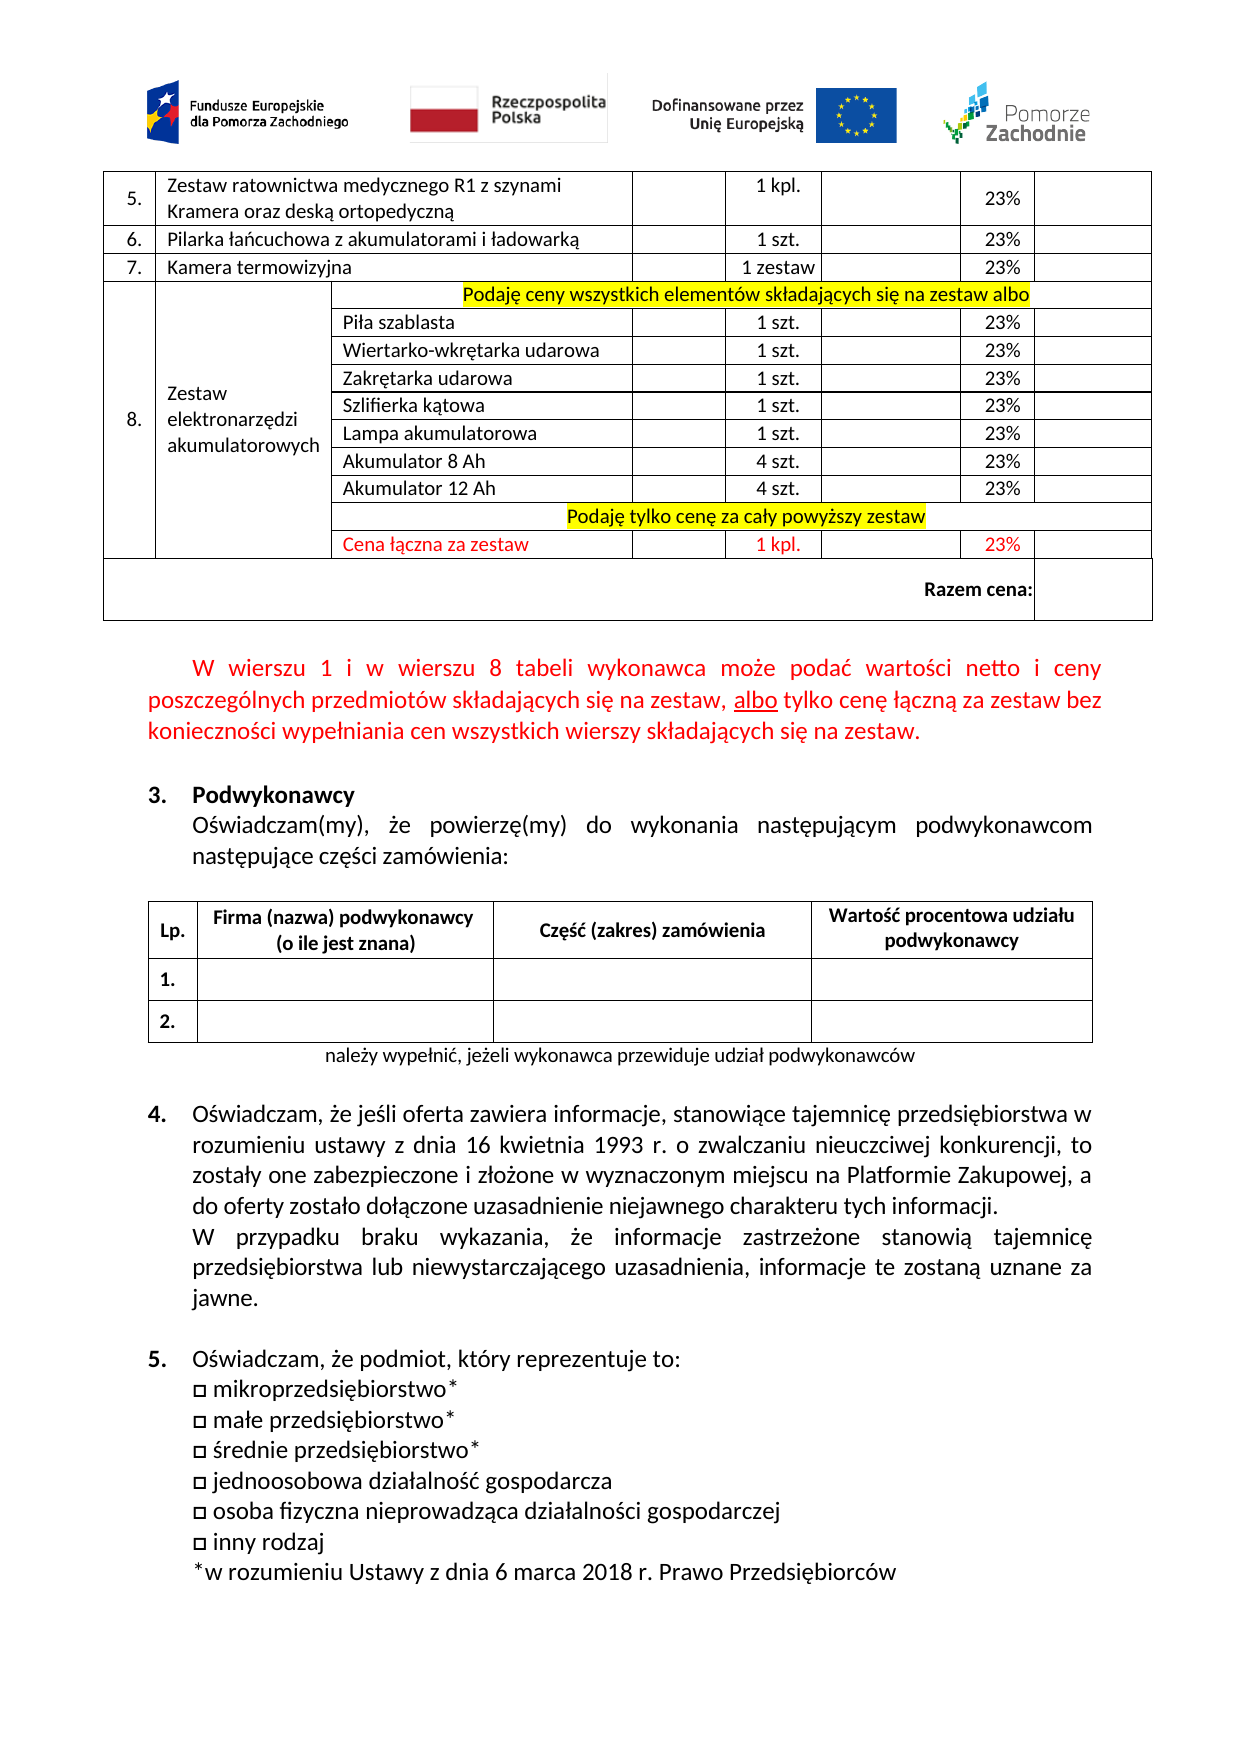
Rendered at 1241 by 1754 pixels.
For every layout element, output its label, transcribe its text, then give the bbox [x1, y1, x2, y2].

text *w rozumieniu Ustawy z dnia 6 marca 2018 r. Prawo Przedsiębiorców [192, 1556, 1093, 1587]
table_cell [633, 448, 725, 474]
table_cell Podaję ceny wszystkich elementów składających się na zestaw albo [332, 282, 1151, 308]
table_cell 23% [961, 226, 1034, 253]
table_cell 1 szt. [726, 365, 821, 391]
table_cell Zestaw ratownictwa medycznego R1 z szynami Kramera oraz deską ortopedyczną [156, 172, 632, 225]
table_cell [1035, 309, 1151, 336]
picture [409, 73, 609, 144]
text □ małe przedsiębiorstwo* [192, 1404, 1093, 1434]
table_cell [1035, 337, 1151, 364]
table_cell [822, 226, 960, 253]
table_cell [822, 476, 960, 502]
text W przypadku braku wykazania, że informacje zastrzeżone stanowią tajemnicę przedsiębiorstwa lub niewystarczającego uzasadnienia, informacje te zostaną uznane za jawne. [192, 1221, 1093, 1312]
table_cell Podaję tylko cenę za cały powyższy zestaw [332, 503, 1151, 530]
table_cell [633, 531, 725, 558]
text W wierszu 1 i w wierszu 8 tabeli wykonawca może podać wartości netto i ceny poszczególnych przedmiotów składających się na zestaw, albo tylko cenę łączną za zestaw bez konieczności wypełniania cen wszystkich wierszy składających się na zestaw. [148, 653, 1102, 746]
table_cell [633, 420, 725, 447]
table_cell [1035, 172, 1151, 225]
table_cell 1. [149, 959, 197, 1000]
picture [943, 81, 1090, 144]
table_cell [1035, 226, 1151, 253]
table_cell [1035, 559, 1152, 620]
table_cell [822, 393, 960, 419]
table_cell [633, 365, 725, 391]
table_cell [633, 337, 725, 364]
table_cell 1 szt. [726, 226, 821, 253]
table_cell 23% [961, 476, 1034, 502]
table_header Wartość procentowa udziału podwykonawcy [812, 902, 1092, 957]
table_cell [822, 448, 960, 474]
table_cell 23% [961, 254, 1034, 281]
table_cell [198, 1001, 493, 1042]
table_cell [633, 309, 725, 336]
table_cell 4 szt. [726, 476, 821, 502]
table_cell 23% [961, 393, 1034, 419]
text □ osoba fizyczna nieprowadząca działalności gospodarczej [192, 1495, 1093, 1526]
table_cell 8. [104, 282, 155, 558]
table_cell [633, 172, 725, 225]
table_cell 2. [149, 1001, 197, 1042]
table_cell 23% [961, 309, 1034, 336]
table_cell 23% [961, 448, 1034, 474]
table_cell [1035, 365, 1151, 391]
table_cell [1035, 420, 1151, 447]
picture [147, 80, 348, 144]
table_cell Cena łączna za zestaw [332, 531, 632, 558]
table_cell 5. [104, 172, 155, 225]
table_cell 23% [961, 365, 1034, 391]
table_cell 6. [104, 226, 155, 253]
table_cell [633, 254, 725, 281]
table_cell [494, 1001, 811, 1042]
table_cell 23% [961, 420, 1034, 447]
table_cell [1035, 254, 1151, 281]
text □ średnie przedsiębiorstwo* [192, 1434, 1093, 1465]
table_header Firma (nazwa) podwykonawcy (o ile jest znana) [198, 902, 493, 957]
table_cell [812, 959, 1092, 1000]
table_cell [822, 337, 960, 364]
table_cell [822, 309, 960, 336]
table_cell [822, 172, 960, 225]
table_header Lp. [149, 902, 197, 957]
list Oświadczam, że jeśli oferta zawiera informacje, stanowiące tajemnicę przedsiębiorstwa w rozumieniu ustawy z dnia 16 kwietnia 1993 r. o zwalczaniu nieuczciwej konkurencji, to zostały one zabezpieczone i złożone w wyznaczonym miejscu na Platformie Zakupowej, a do oferty zostało dołączone uzasadnienie niejawnego charakteru tych informacji. [148, 1099, 1093, 1221]
text □ mikroprzedsiębiorstwo* [192, 1373, 1093, 1404]
table_cell 1 szt. [726, 420, 821, 447]
text □ inny rodzaj [192, 1526, 1093, 1556]
list Podwykonawcy [148, 779, 1093, 809]
table_header Część (zakres) zamówienia [494, 902, 811, 957]
table_cell [1035, 448, 1151, 474]
table_cell [494, 959, 811, 1000]
table_cell [1035, 531, 1151, 558]
table_cell 1 szt. [726, 393, 821, 419]
table_cell 23% [961, 531, 1034, 558]
table_cell [1035, 476, 1151, 502]
picture [650, 81, 897, 144]
table_cell Szlifierka kątowa [332, 393, 632, 419]
table_cell Akumulator 12 Ah [332, 476, 632, 502]
table_cell 1 kpl. [726, 531, 821, 558]
table_cell [822, 254, 960, 281]
table_cell [633, 226, 725, 253]
table_cell [633, 393, 725, 419]
table_cell Pilarka łańcuchowa z akumulatorami i ładowarką [156, 226, 632, 253]
table_cell Wiertarko-wkrętarka udarowa [332, 337, 632, 364]
table_cell 4 szt. [726, 448, 821, 474]
text □ jednoosobowa działalność gospodarcza [192, 1465, 1093, 1495]
text należy wypełnić, jeżeli wykonawca przewiduje udział podwykonawców [148, 1043, 1093, 1068]
table_cell 1 szt. [726, 309, 821, 336]
table_cell Lampa akumulatorowa [332, 420, 632, 447]
table_cell 1 kpl. [726, 172, 821, 225]
table_cell Kamera termowizyjna [156, 254, 632, 281]
list Oświadczam, że podmiot, który reprezentuje to: [148, 1343, 1093, 1373]
table_cell 1 szt. [726, 337, 821, 364]
table_cell [633, 476, 725, 502]
table_cell Akumulator 8 Ah [332, 448, 632, 474]
table_cell [822, 531, 960, 558]
table_cell Zestaw elektronarzędzi akumulatorowych [156, 282, 331, 558]
table_cell [1035, 393, 1151, 419]
table_cell 1 zestaw [726, 254, 821, 281]
table_cell [822, 420, 960, 447]
table_cell Zakrętarka udarowa [332, 365, 632, 391]
table_cell 23% [961, 337, 1034, 364]
table_cell [812, 1001, 1092, 1042]
table_cell [822, 365, 960, 391]
table_cell Piła szablasta [332, 309, 632, 336]
table_cell 7. [104, 254, 155, 281]
text Oświadczam(my), że powierzę(my) do wykonania następującym podwykonawcom następujące części zamówienia: [192, 809, 1093, 871]
table_cell [198, 959, 493, 1000]
table_cell 23% [961, 172, 1034, 225]
table_cell Razem cena: [104, 559, 1034, 620]
